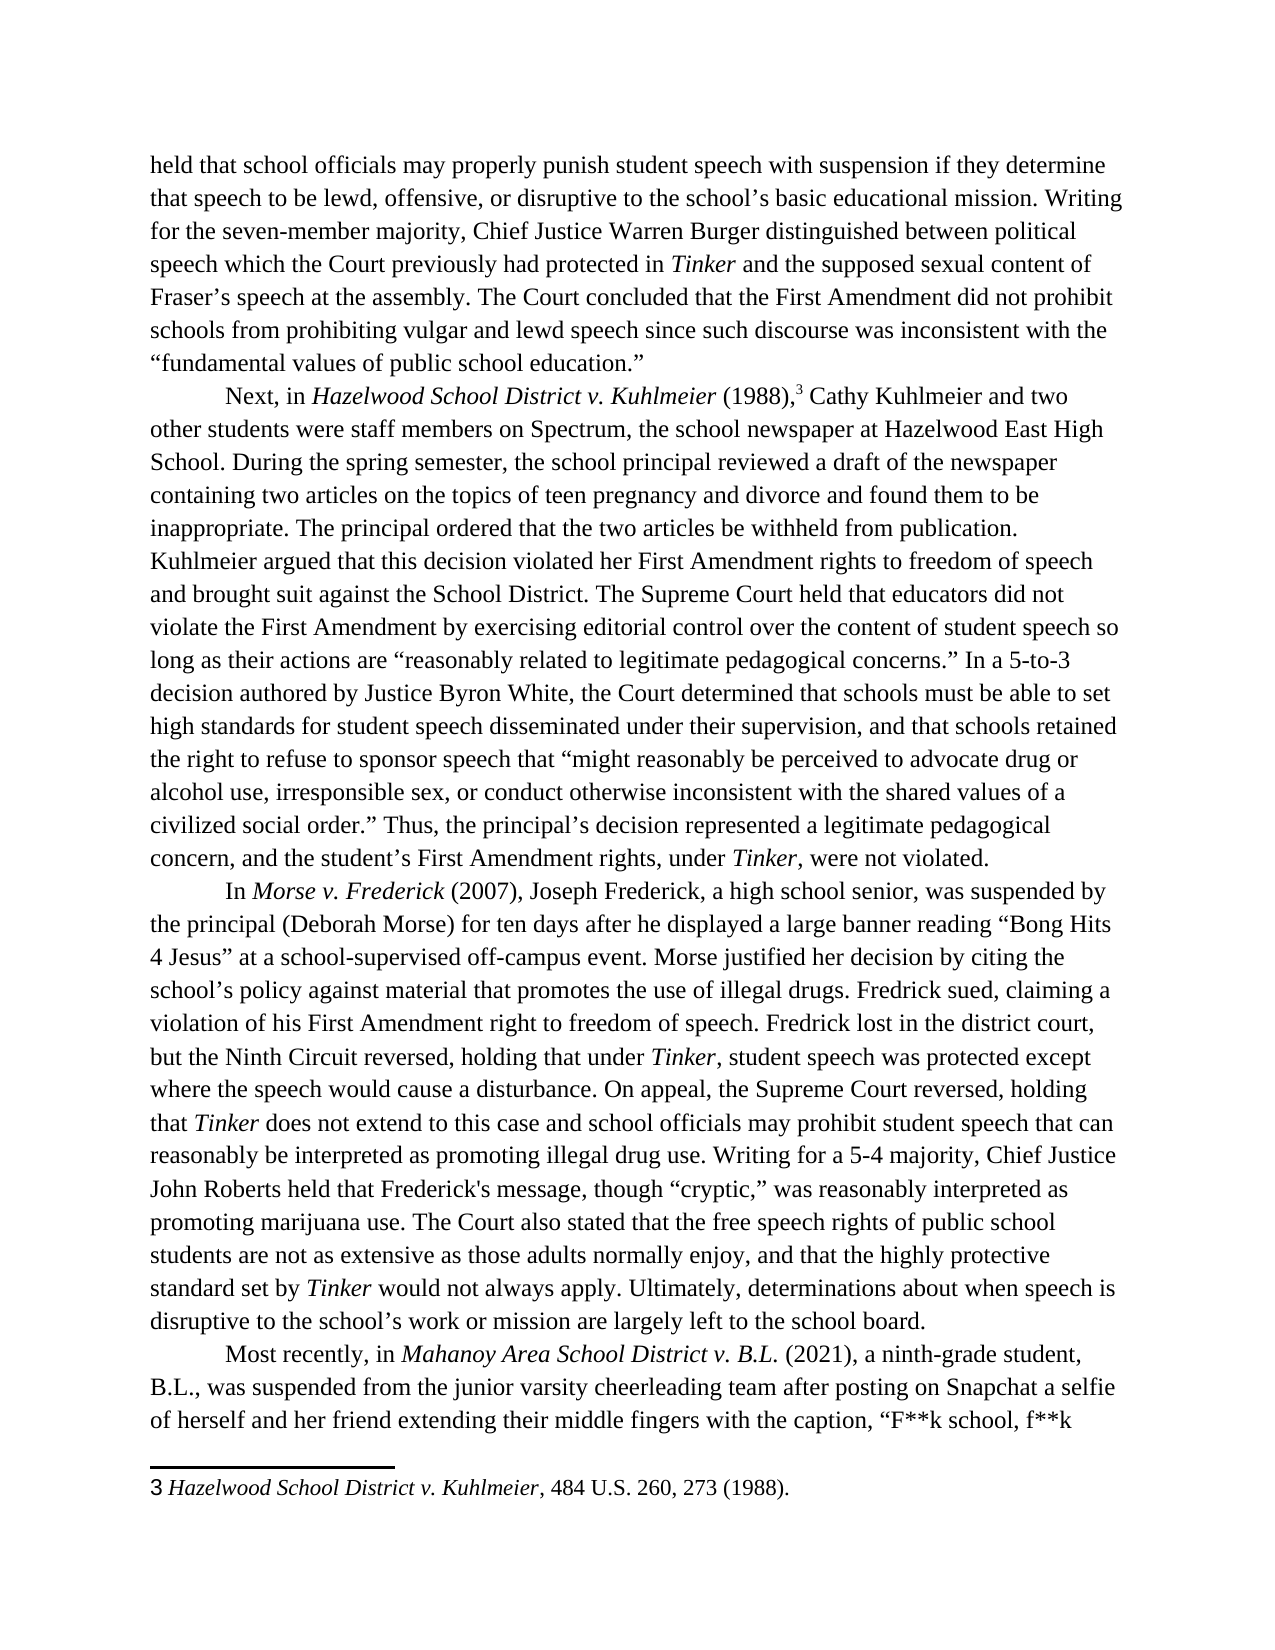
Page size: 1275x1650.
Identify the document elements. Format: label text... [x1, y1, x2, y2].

text In Morse v. Frederick (2007), Joseph Frederick, a high school senior, was suspended by the principal (Deborah Morse) for ten days after he displayed a large banner reading “Bong Hits 4 Jesus” at a school-supervised off-campus event. Morse justified her decision by citing the school’s policy against material that promotes the use of illegal drugs. Fredrick sued, claiming a violation of his First Amendment right to freedom of speech. Fredrick lost in the district court, but the Ninth Circuit reversed, holding that under Tinker, student speech was protected except where the speech would cause a disturbance. On appeal, the Supreme Court reversed, holding that Tinker does not extend to this case and school officials may prohibit student speech that can reasonably be interpreted as promoting illegal drug use. Writing for a 5-4 majority, Chief Justice John Roberts held that Frederick's message, though “cryptic,” was reasonably interpreted as promoting marijuana use. The Court also stated that the free speech rights of public school students are not as extensive as those adults normally enjoy, and that the highly protective standard set by Tinker would not always apply. Ultimately, determinations about when speech is disruptive to the school’s work or mission are largely left to the school board. [150, 876, 1125, 1334]
text Next, in Hazelwood School District v. Kuhlmeier (1988), Cathy Kuhlmeier and two other students were staff members on Spectrum, the school newspaper at Hazelwood East High School. During the spring semester, the school principal reviewed a draft of the newspaper containing two articles on the topics of teen pregnancy and divorce and found them to be inappropriate. The principal ordered that the two articles be withheld from publication. Kuhlmeier argued that this decision violated her First Amendment rights to freedom of speech and brought suit against the School District. The Supreme Court held that educators did not violate the First Amendment by exercising editorial control over the content of student speech so long as their actions are “reasonably related to legitimate pedagogical concerns.” In a 5-to-3 decision authored by Justice Byron White, the Court determined that schools must be able to set high standards for student speech disseminated under their supervision, and that schools retained the right to refuse to sponsor speech that “might reasonably be perceived to advocate drug or alcohol use, irresponsible sex, or conduct otherwise inconsistent with the shared values of a civilized social order.” Thus, the principal’s decision represented a legitimate pedagogical concern, and the student’s First Amendment rights, under Tinker, were not violated. [150, 381, 1125, 872]
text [150, 1339, 1125, 1433]
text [150, 150, 1125, 377]
